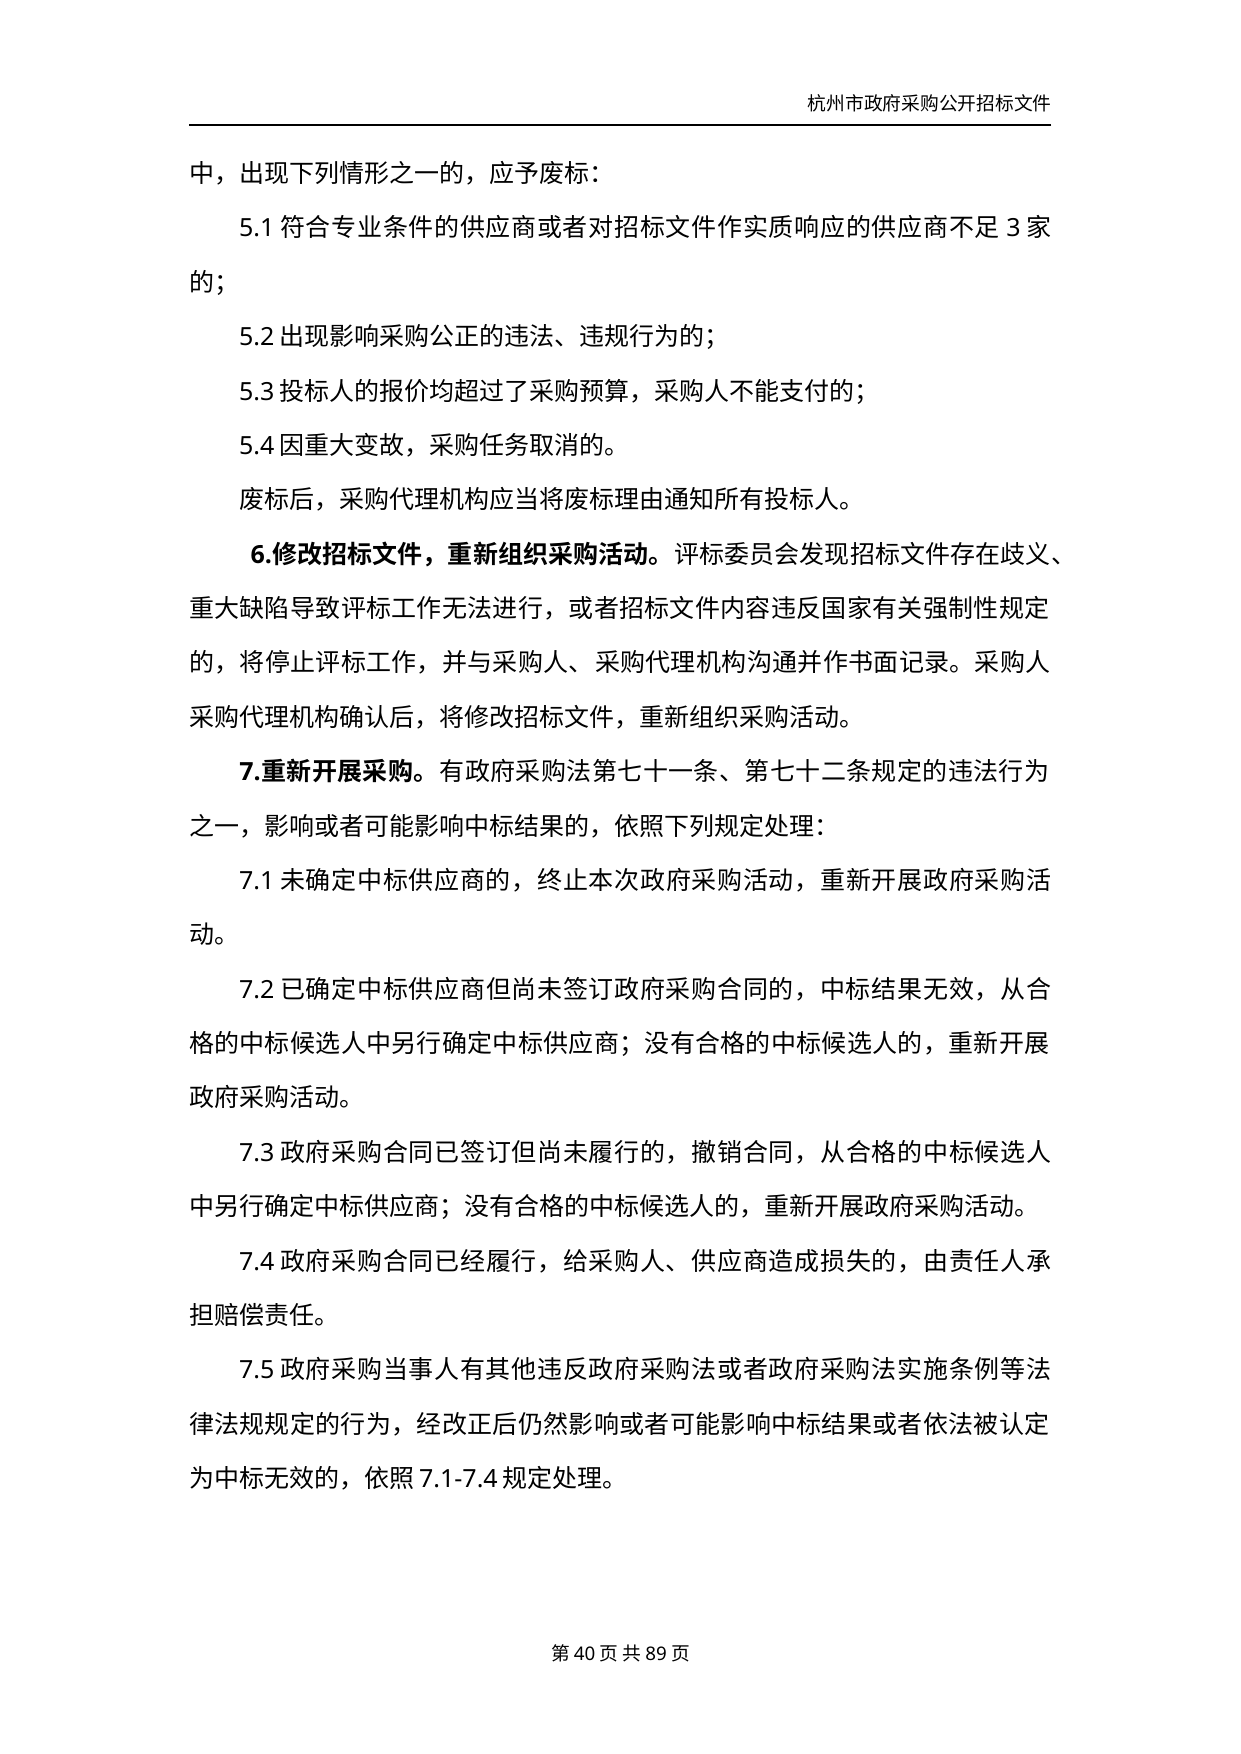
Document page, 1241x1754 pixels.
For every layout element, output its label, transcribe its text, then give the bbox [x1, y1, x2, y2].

text 7.重新开展采购。有政府采购法第七十一条、第七十二条规定的违法行为之一，影响或者可能影响中标结果的，依照下列规定处理： [189, 752, 1051, 842]
text 5.2出现影响采购公正的违法、违规行为的； [189, 317, 1051, 353]
text 5.3投标人的报价均超过了采购预算，采购人不能支付的； [189, 371, 1051, 407]
text 7.3政府采购合同已签订但尚未履行的，撤销合同，从合格的中标候选人中另行确定中标供应商；没有合格的中标候选人的，重新开展政府采购活动。 [189, 1132, 1051, 1223]
text 7.4政府采购合同已经履行，给采购人、供应商造成损失的，由责任人承担赔偿责任。 [189, 1241, 1051, 1332]
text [189, 153, 1051, 190]
text 7.1未确定中标供应商的，终止本次政府采购活动，重新开展政府采购活动。 [189, 860, 1051, 951]
text 6.修改招标文件，重新组织采购活动。评标委员会发现招标文件存在歧义、重大缺陷导致评标工作无法进行，或者招标文件内容违反国家有关强制性规定的，将停止评标工作，并与采购人、采购代理机构沟通并作书面记录。采购人、采购代理机构确认后，将修改招标文件，重新组织采购活动。 [189, 534, 1051, 733]
text 5.1符合专业条件的供应商或者对招标文件作实质响应的供应商不足3家的； [189, 208, 1051, 298]
text 7.2已确定中标供应商但尚未签订政府采购合同的，中标结果无效，从合格的中标候选人中另行确定中标供应商；没有合格的中标候选人的，重新开展政府采购活动。 [189, 969, 1051, 1114]
text 5.4因重大变故，采购任务取消的。 [189, 425, 1051, 462]
text 废标后，采购代理机构应当将废标理由通知所有投标人。 [189, 480, 1051, 516]
text 7.5政府采购当事人有其他违反政府采购法或者政府采购法实施条例等法律法规规定的行为，经改正后仍然影响或者可能影响中标结果或者依法被认定为中标无效的，依照7.1-7.4规定处理。 [189, 1350, 1051, 1495]
